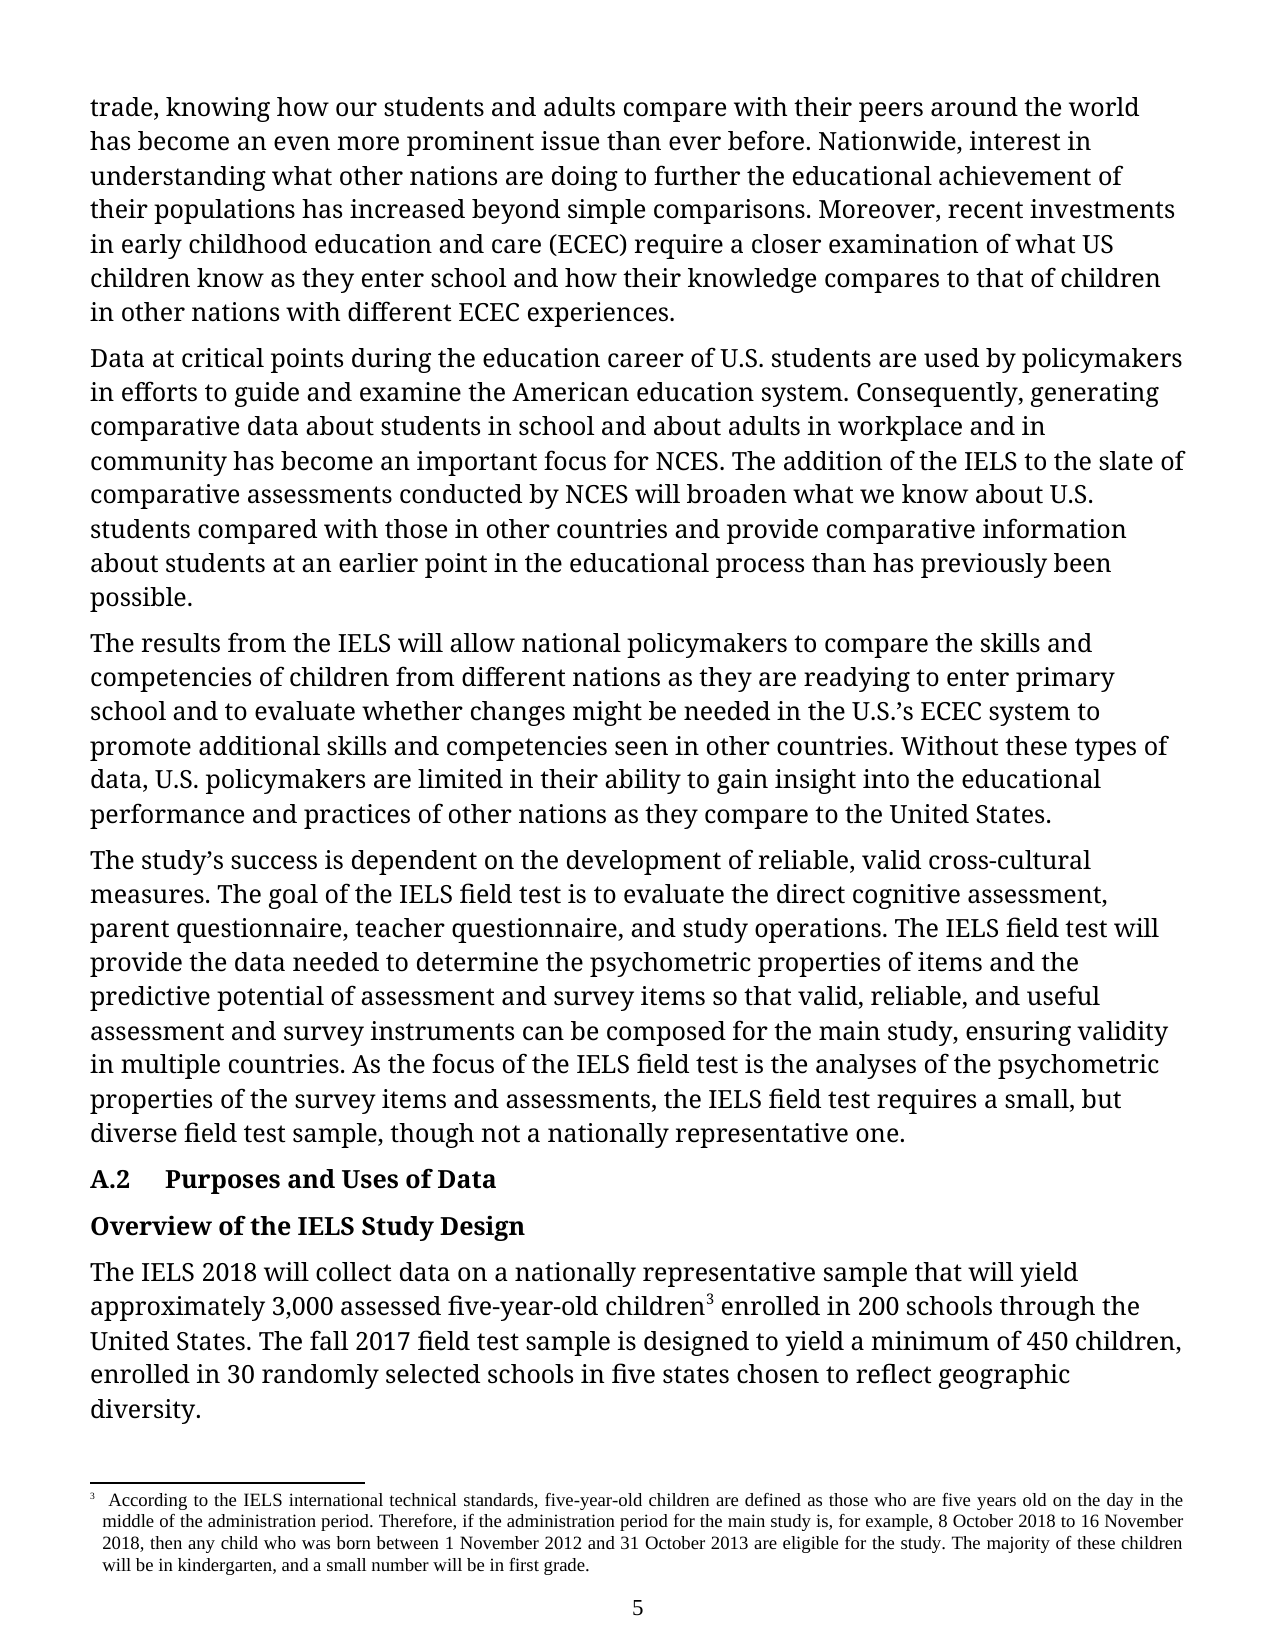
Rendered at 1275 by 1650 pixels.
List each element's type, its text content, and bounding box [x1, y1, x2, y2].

text The results from the IELS will allow national policymakers to compare the skills and competencies of children from different nations as they are readying to enter primary school and to evaluate whether changes might be needed in the U.S.’s ECEC system to promote additional skills and competencies seen in other countries. Without these types of data, U.S. policymakers are limited in their ability to gain insight into the educational performance and practices of other nations as they compare to the United States. [90, 626, 1185, 830]
text Data at critical points during the education career of U.S. students are used by policymakers in efforts to guide and examine the American education system. Consequently, generating comparative data about students in school and about adults in workplace and in community has become an important focus for NCES. The addition of the IELS to the slate of comparative assessments conducted by NCES will broaden what we know about U.S. students compared with those in other countries and provide comparative information about students at an earlier point in the educational process than has previously been possible. [90, 341, 1185, 613]
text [90, 90, 1185, 328]
text The IELS 2018 will collect data on a nationally representative sample that will yield approximately 3,000 assessed five-year-old children enrolled in 200 schools through the United States. The fall 2017 field test sample is designed to yield a minimum of 450 children, enrolled in 30 randomly selected schools in five states chosen to reflect geographic diversity. [90, 1255, 1185, 1425]
text Overview of the IELS Study Design [90, 1208, 1185, 1242]
text The study’s success is dependent on the development of reliable, valid cross-cultural measures. The goal of the IELS field test is to evaluate the direct cognitive assessment, parent questionnaire, teacher questionnaire, and study operations. The IELS field test will provide the data needed to determine the psychometric properties of items and the predictive potential of assessment and survey items so that valid, reliable, and useful assessment and survey instruments can be composed for the main study, ensuring validity in multiple countries. As the focus of the IELS field test is the analyses of the psychometric properties of the survey items and assessments, the IELS field test requires a small, but diverse field test sample, though not a nationally representative one. [90, 843, 1185, 1149]
subtitle A.2 Purposes and Uses of Data [90, 1162, 1185, 1196]
